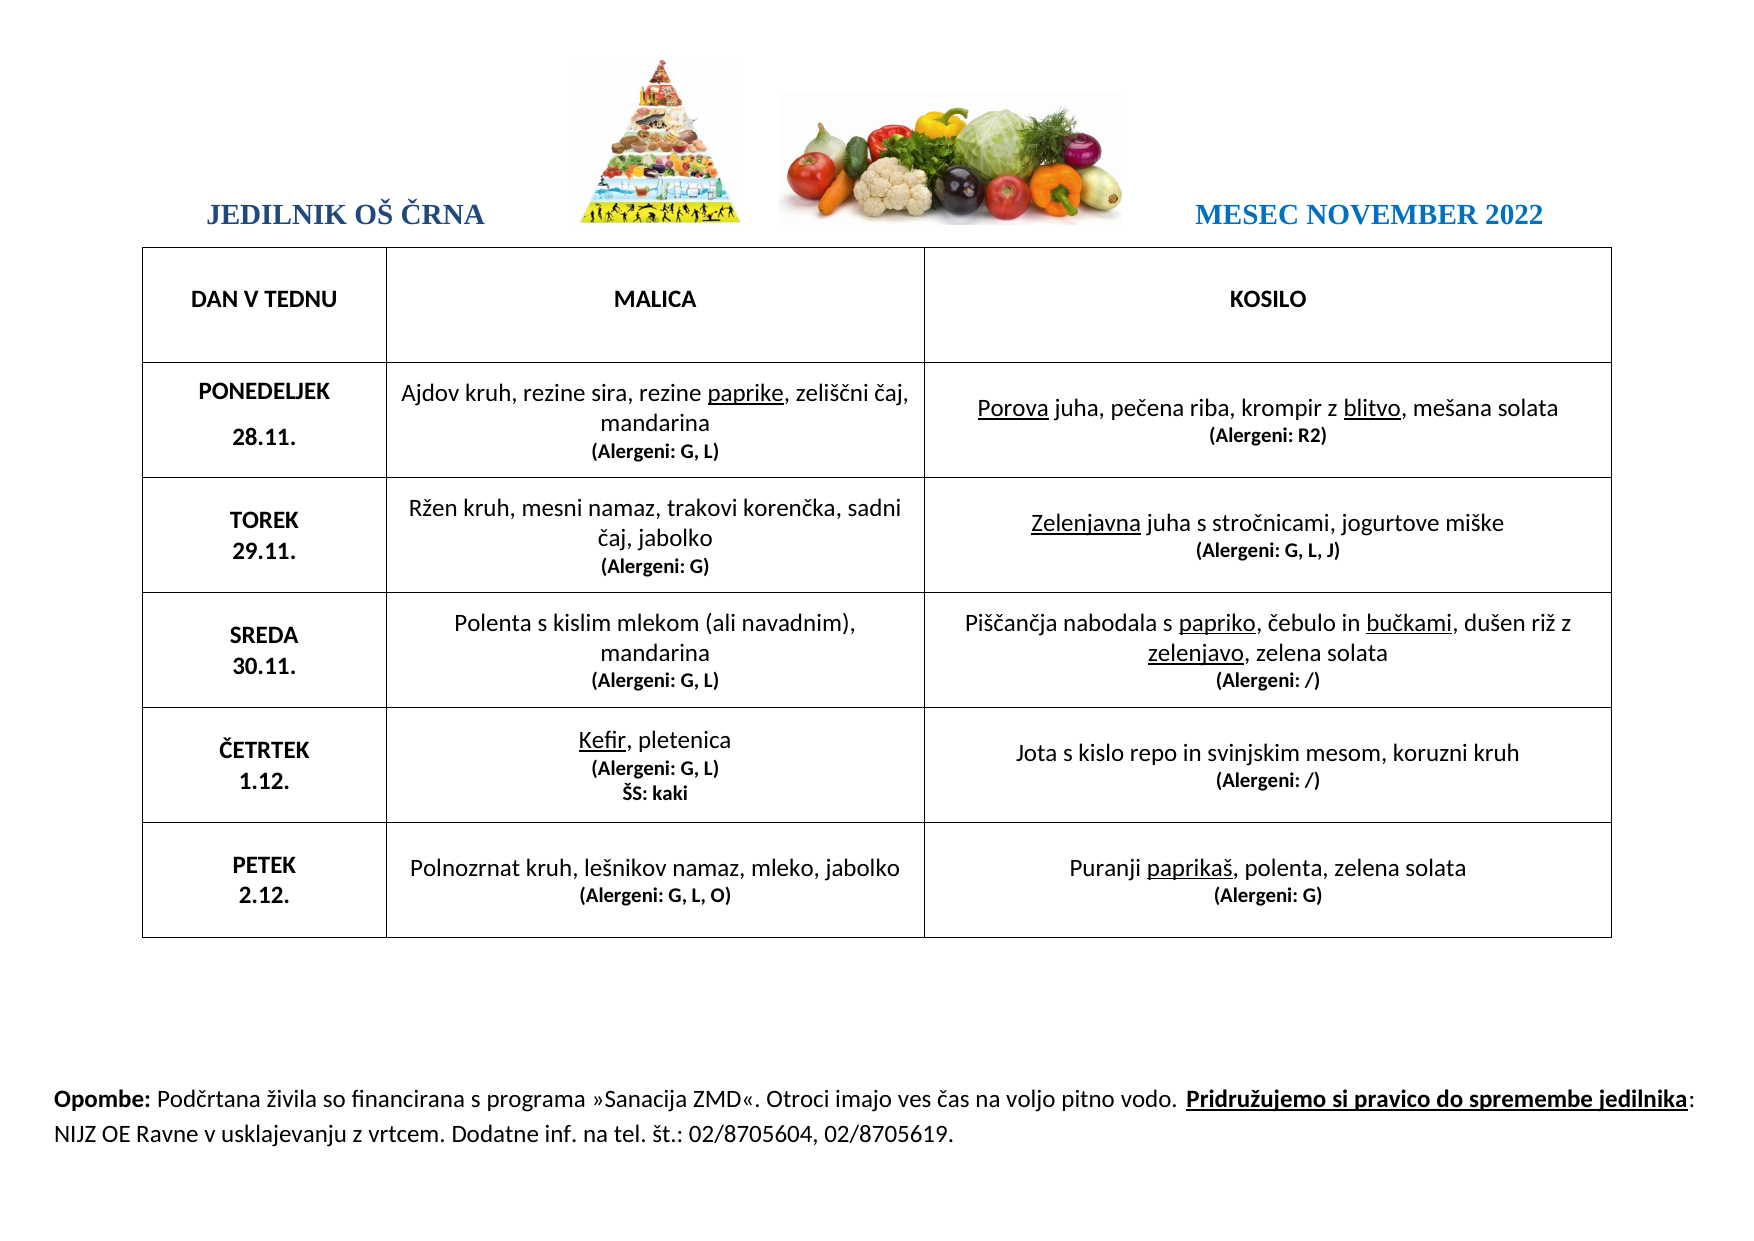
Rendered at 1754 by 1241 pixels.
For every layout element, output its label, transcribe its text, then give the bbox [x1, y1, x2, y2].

table_cell Kefir, pletenica (Alergeni: G, L) ŠS: kaki [387, 708, 924, 822]
table_cell Puranji paprikaš, polenta, zelena solata (Alergeni: G) [925, 823, 1611, 937]
table_cell Ajdov kruh, rezine sira, rezine paprike, zeliščni čaj, mandarina (Alergeni: G, L) [387, 363, 924, 477]
table_cell Polenta s kislim mlekom (ali navadnim), mandarina (Alergeni: G, L) [387, 593, 924, 707]
table_cell PONEDELJEK 28.11. [143, 363, 386, 477]
table_header DAN V TEDNU [143, 248, 386, 362]
picture [779, 93, 1123, 225]
table_header KOSILO [925, 248, 1611, 362]
table_cell TOREK 29.11. [143, 478, 386, 592]
table_cell ČETRTEK 1.12. [143, 708, 386, 822]
table_cell SREDA 30.11. [143, 593, 386, 707]
table_cell PETEK 2.12. [143, 823, 386, 937]
picture [572, 59, 743, 225]
table_cell Piščančja nabodala s papriko, čebulo in bučkami, dušen riž z zelenjavo, zelena solata (Alergeni: /) [925, 593, 1611, 707]
table_header MALICA [387, 248, 924, 362]
table_cell Jota s kislo repo in svinjskim mesom, koruzni kruh (Alergeni: /) [925, 708, 1611, 822]
table_cell Zelenjavna juha s stročnicami, jogurtove miške (Alergeni: G, L, J) [925, 478, 1611, 592]
table_cell Polnozrnat kruh, lešnikov namaz, mleko, jabolko (Alergeni: G, L, O) [387, 823, 924, 937]
table_cell Porova juha, pečena riba, krompir z blitvo, mešana solata (Alergeni: R2) [925, 363, 1611, 477]
table_cell Ržen kruh, mesni namaz, trakovi korenčka, sadni čaj, jabolko (Alergeni: G) [387, 478, 924, 592]
